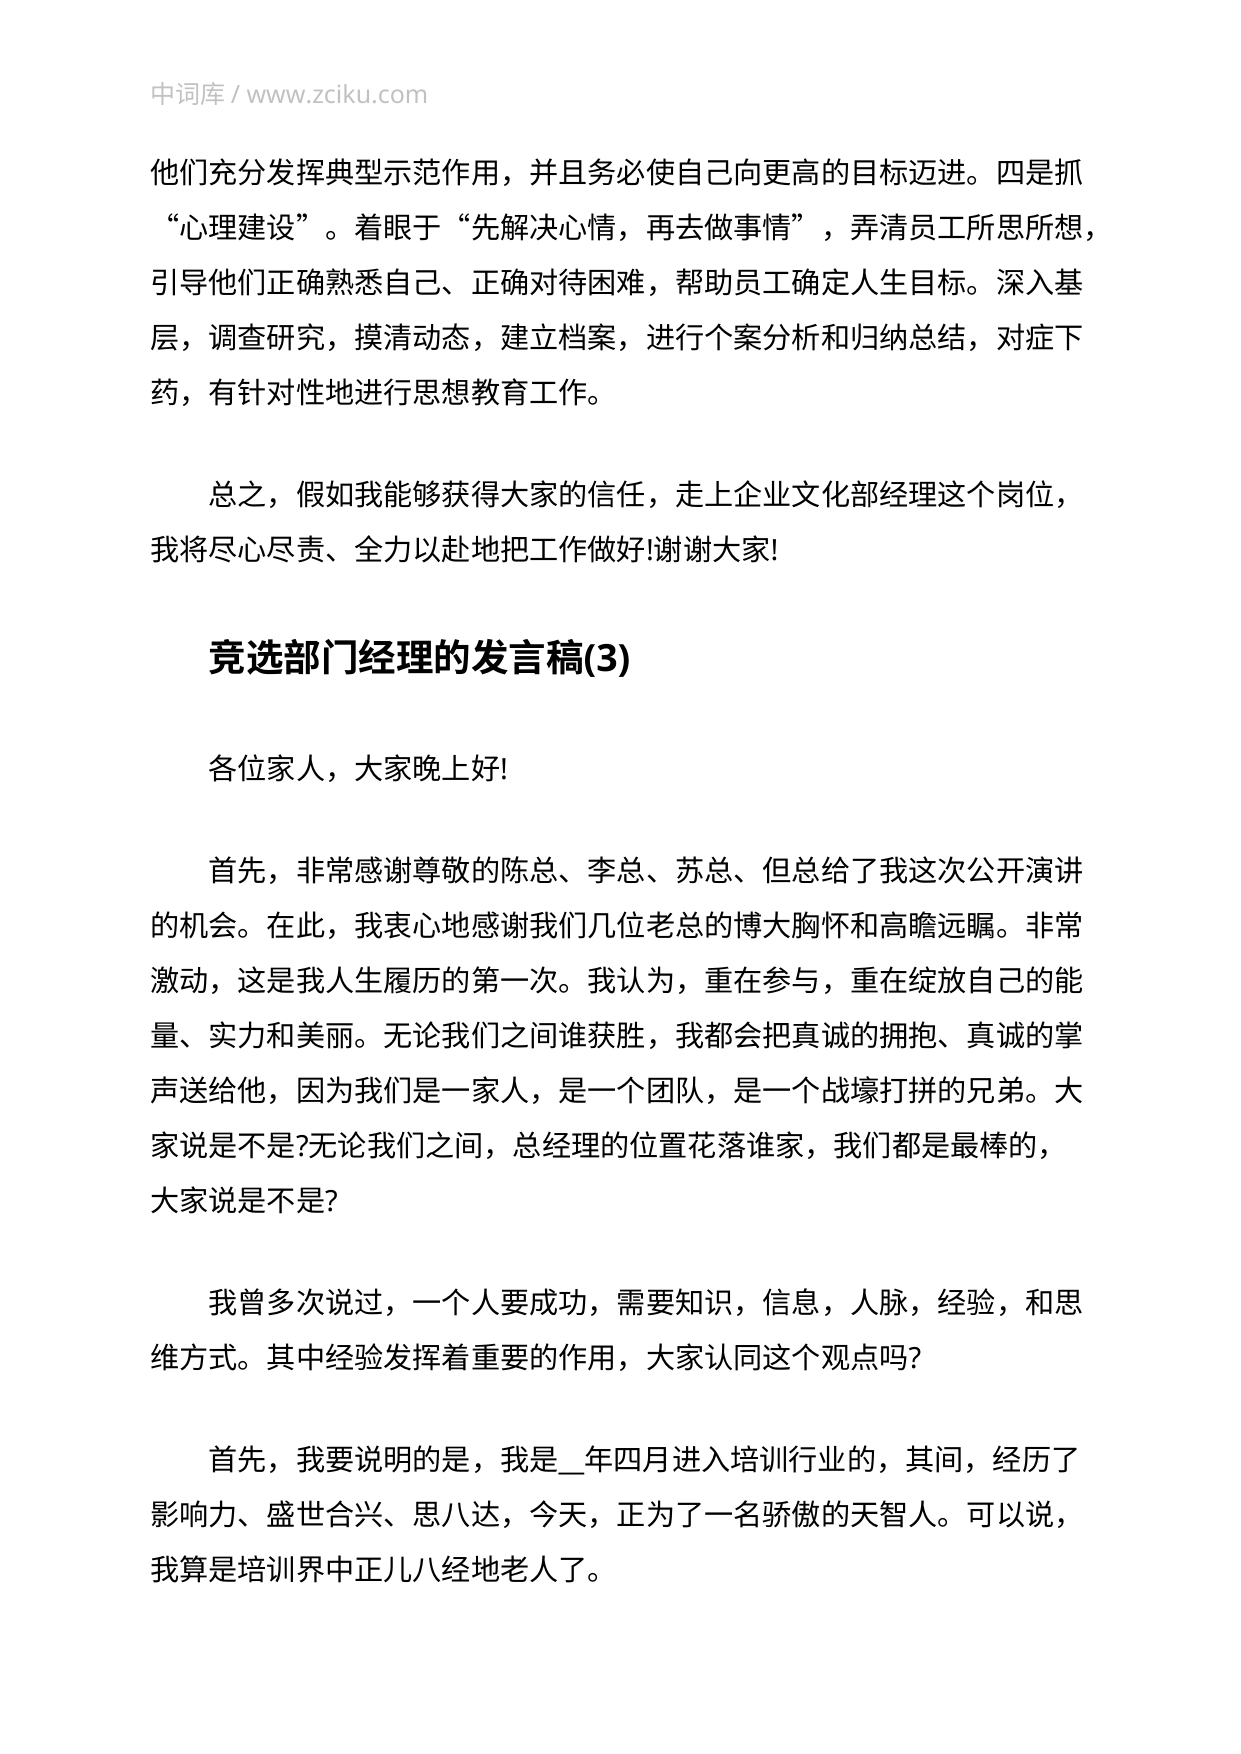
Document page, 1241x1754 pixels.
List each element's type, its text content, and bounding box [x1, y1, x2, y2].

text 各位家人，大家晚上好! [150, 746, 1090, 788]
text 我曾多次说过，一个人要成功，需要知识，信息，人脉，经验，和思维方式。其中经验发挥着重要的作用，大家认同这个观点吗? [150, 1279, 1090, 1377]
text 总之，假如我能够获得大家的信任，走上企业文化部经理这个岗位，我将尽心尽责、全力以赴地把工作做好!谢谢大家! [150, 471, 1090, 569]
text 竞选部门经理的发言稿(3) [150, 628, 1090, 683]
text 首先，非常感谢尊敬的陈总、李总、苏总、但总给了我这次公开演讲的机会。在此，我衷心地感谢我们几位老总的博大胸怀和高瞻远瞩。非常激动，这是我人生履历的第一次。我认为，重在参与，重在绽放自己的能量、实力和美丽。无论我们之间谁获胜，我都会把真诚的拥抱、真诚的掌声送给他，因为我们是一家人，是一个团队，是一个战壕打拼的兄弟。大家说是不是?无论我们之间，总经理的位置花落谁家，我们都是最棒的，大家说是不是? [150, 848, 1090, 1220]
text 首先，我要说明的是，我是__年四月进入培训行业的，其间，经历了影响力、盛世合兴、思八达，今天，正为了一名骄傲的天智人。可以说，我算是培训界中正儿八经地老人了。 [150, 1436, 1090, 1588]
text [150, 150, 1090, 412]
